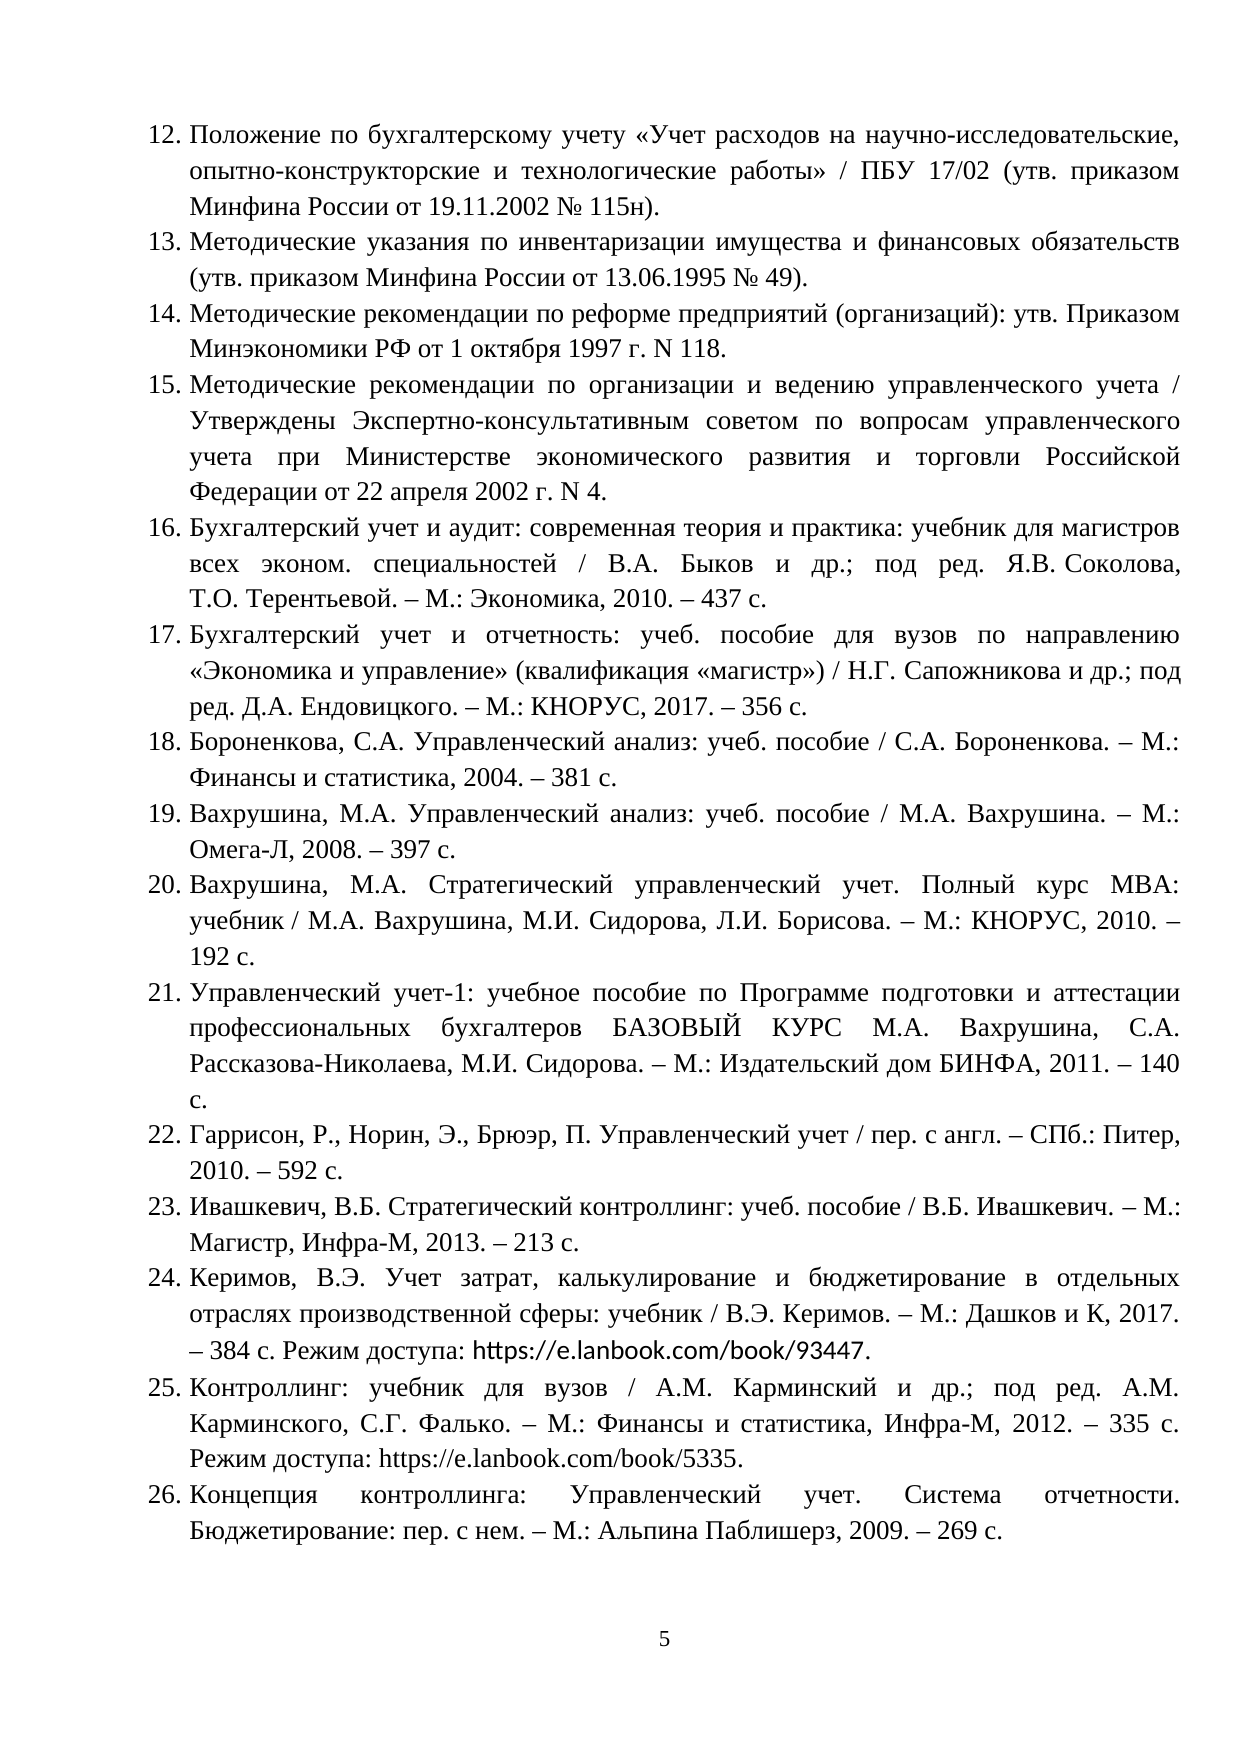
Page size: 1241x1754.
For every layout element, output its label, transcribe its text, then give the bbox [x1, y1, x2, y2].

list Бухгалтерский учет и отчетность: учеб. пособие для вузов по направлению «Экономика и управление» (квалификация «магистр») / Н.Г. Сапожникова и др.; под ред. Д.А. Ендовицкого. – М.: КНОРУС, 2017. – 356 с. [148, 618, 1181, 721]
list Гаррисон, Р., Норин, Э., Брюэр, П. Управленческий учет / пер. с англ. – СПб.: Питер, 2010. – 592 с. [148, 1118, 1181, 1185]
list Вахрушина, М.А. Стратегический управленческий учет. Полный курс МВА: учебник / М.А. Вахрушина, М.И. Сидорова, Л.И. Борисова. – М.: КНОРУС, 2010. – 192 с. [148, 868, 1181, 971]
list Положение по бухгалтерскому учету «Учет расходов на научно-исследовательские, опытно-конструкторские и технологические работы» / ПБУ 17/02 (утв. приказом Минфина России от 19.11.2002 № 115н). [148, 118, 1181, 221]
list Контроллинг: учебник для вузов / А.М. Карминский и др.; под ред. А.М. Карминского, С.Г. Фалько. – М.: Финансы и статистика, Инфра-М, 2012. – 335 с. Режим доступа: https://e.lanbook.com/book/5335. [148, 1371, 1181, 1474]
list Вахрушина, М.А. Управленческий анализ: учеб. пособие / М.А. Вахрушина. – М.: Омега-Л, 2008. – 397 с. [148, 797, 1181, 864]
list Методические рекомендации по организации и ведению управленческого учета / Утверждены Экспертно-консультативным советом по вопросам управленческого учета при Министерстве экономического развития и торговли Российской Федерации от 22 апреля 2002 г. N 4. [148, 368, 1181, 507]
list Ивашкевич, В.Б. Стратегический контроллинг: учеб. пособие / В.Б. Ивашкевич. – М.: Магистр, Инфра-М, 2013. – 213 с. [148, 1190, 1181, 1257]
list Керимов, В.Э. Учет затрат, калькулирование и бюджетирование в отдельных отраслях производственной сферы: учебник / В.Э. Керимов. – М.: Дашков и К, 2017. – 384 с. Режим доступа: https://e.lanbook.com/book/93447. [148, 1261, 1181, 1366]
list Бухгалтерский учет и аудит: современная теория и практика: учебник для магистров всех эконом. специальностей / В.А. Быков и др.; под ред. Я.В. Соколова, Т.О. Терентьевой. – М.: Экономика, 2010. – 437 с. [148, 511, 1181, 614]
list Бороненкова, С.А. Управленческий анализ: учеб. пособие / С.А. Бороненкова. – М.: Финансы и статистика, 2004. – 381 с. [148, 726, 1181, 792]
list Методические указания по инвентаризации имущества и финансовых обязательств (утв. приказом Минфина России от 13.06.1995 № 49). [148, 225, 1181, 292]
list Управленческий учет-1: учебное пособие по Программе подготовки и аттестации профессиональных бухгалтеров БАЗОВЫЙ КУРС М.А. Вахрушина, С.А. Рассказова-Николаева, М.И. Сидорова. – М.: Издательский дом БИНФА, 2011. – 140 с. [148, 976, 1181, 1114]
list Методические рекомендации по реформе предприятий (организаций): утв. Приказом Минэкономики РФ от 1 октября 1997 г. N 118. [148, 297, 1181, 364]
list Концепция контроллинга: Управленческий учет. Система отчетности. Бюджетирование: пер. с нем. – М.: Альпина Паблишерз, 2009. – 269 с. [148, 1478, 1181, 1545]
